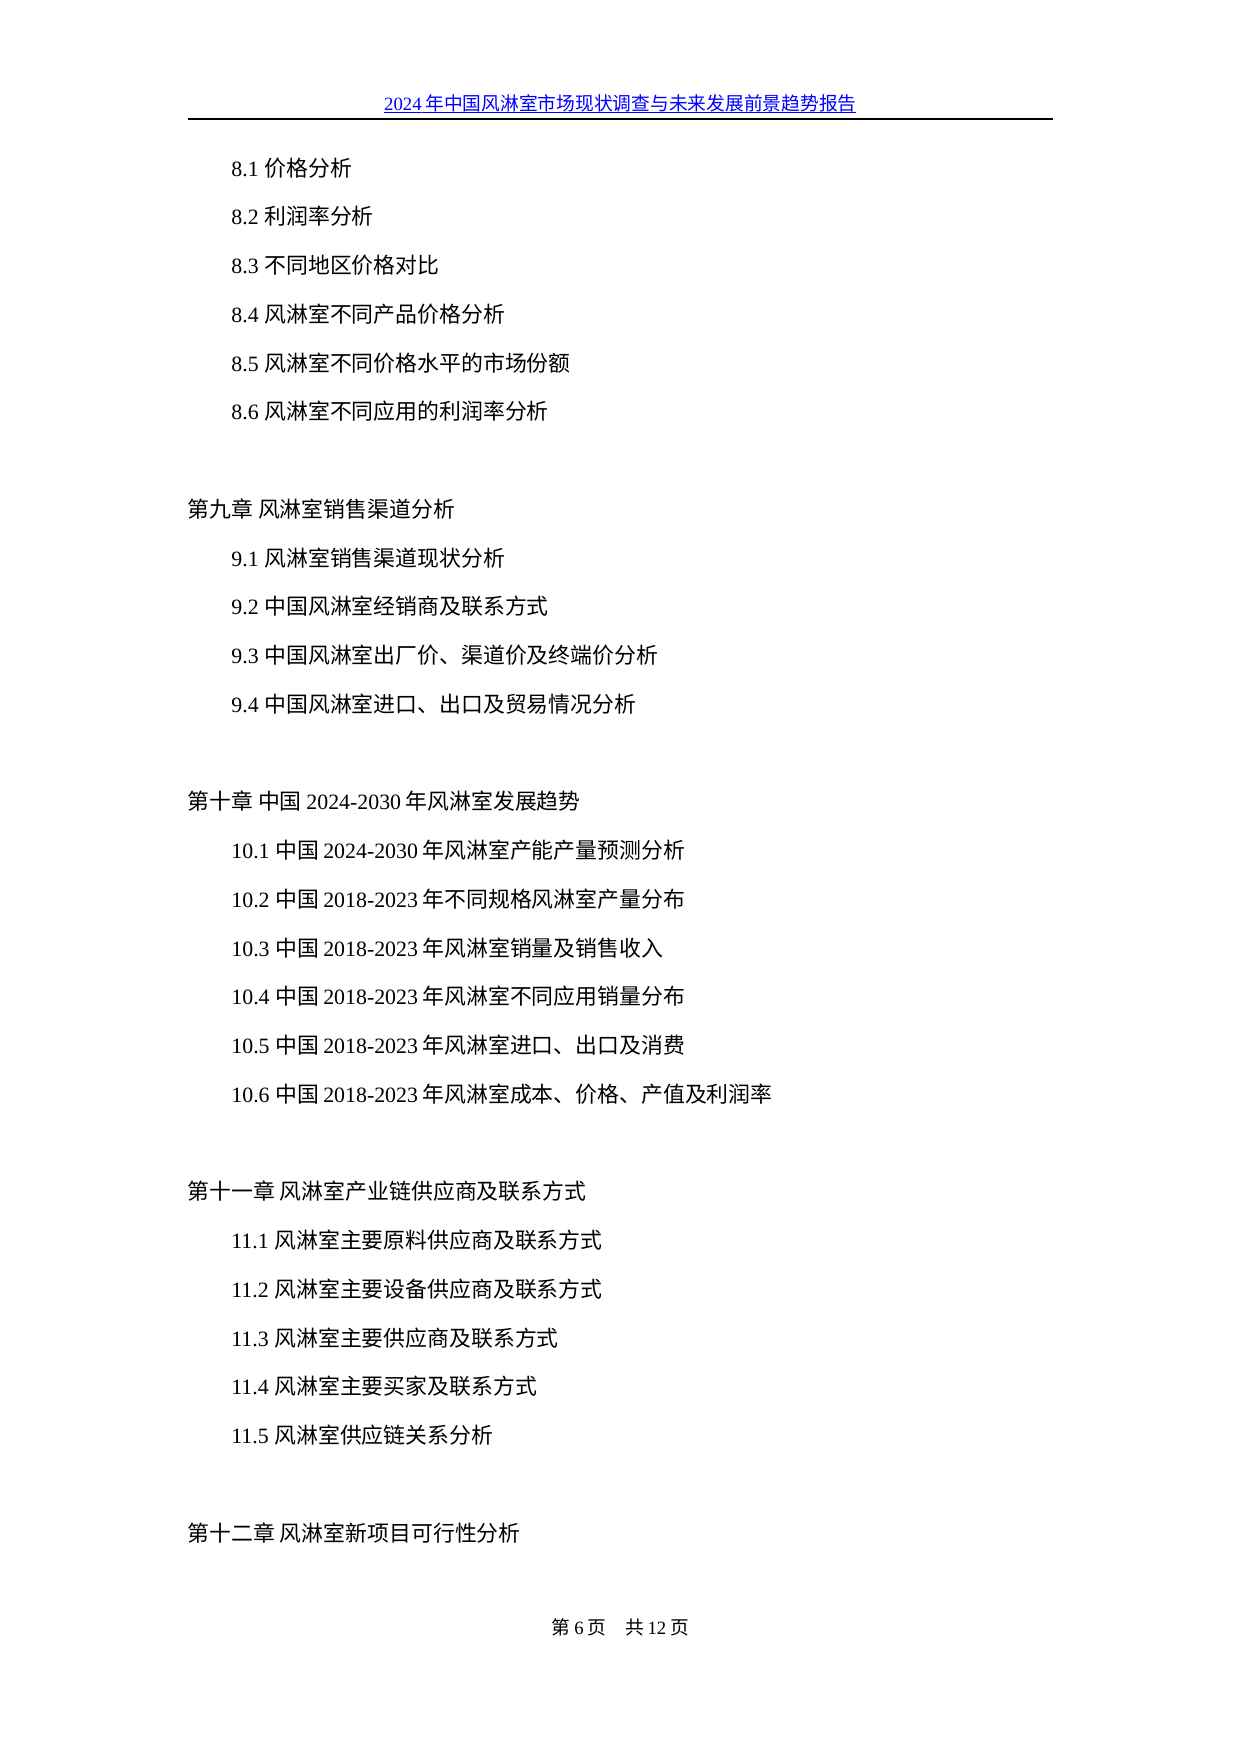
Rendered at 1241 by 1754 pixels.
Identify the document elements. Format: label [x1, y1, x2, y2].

text [187, 150, 1053, 1548]
